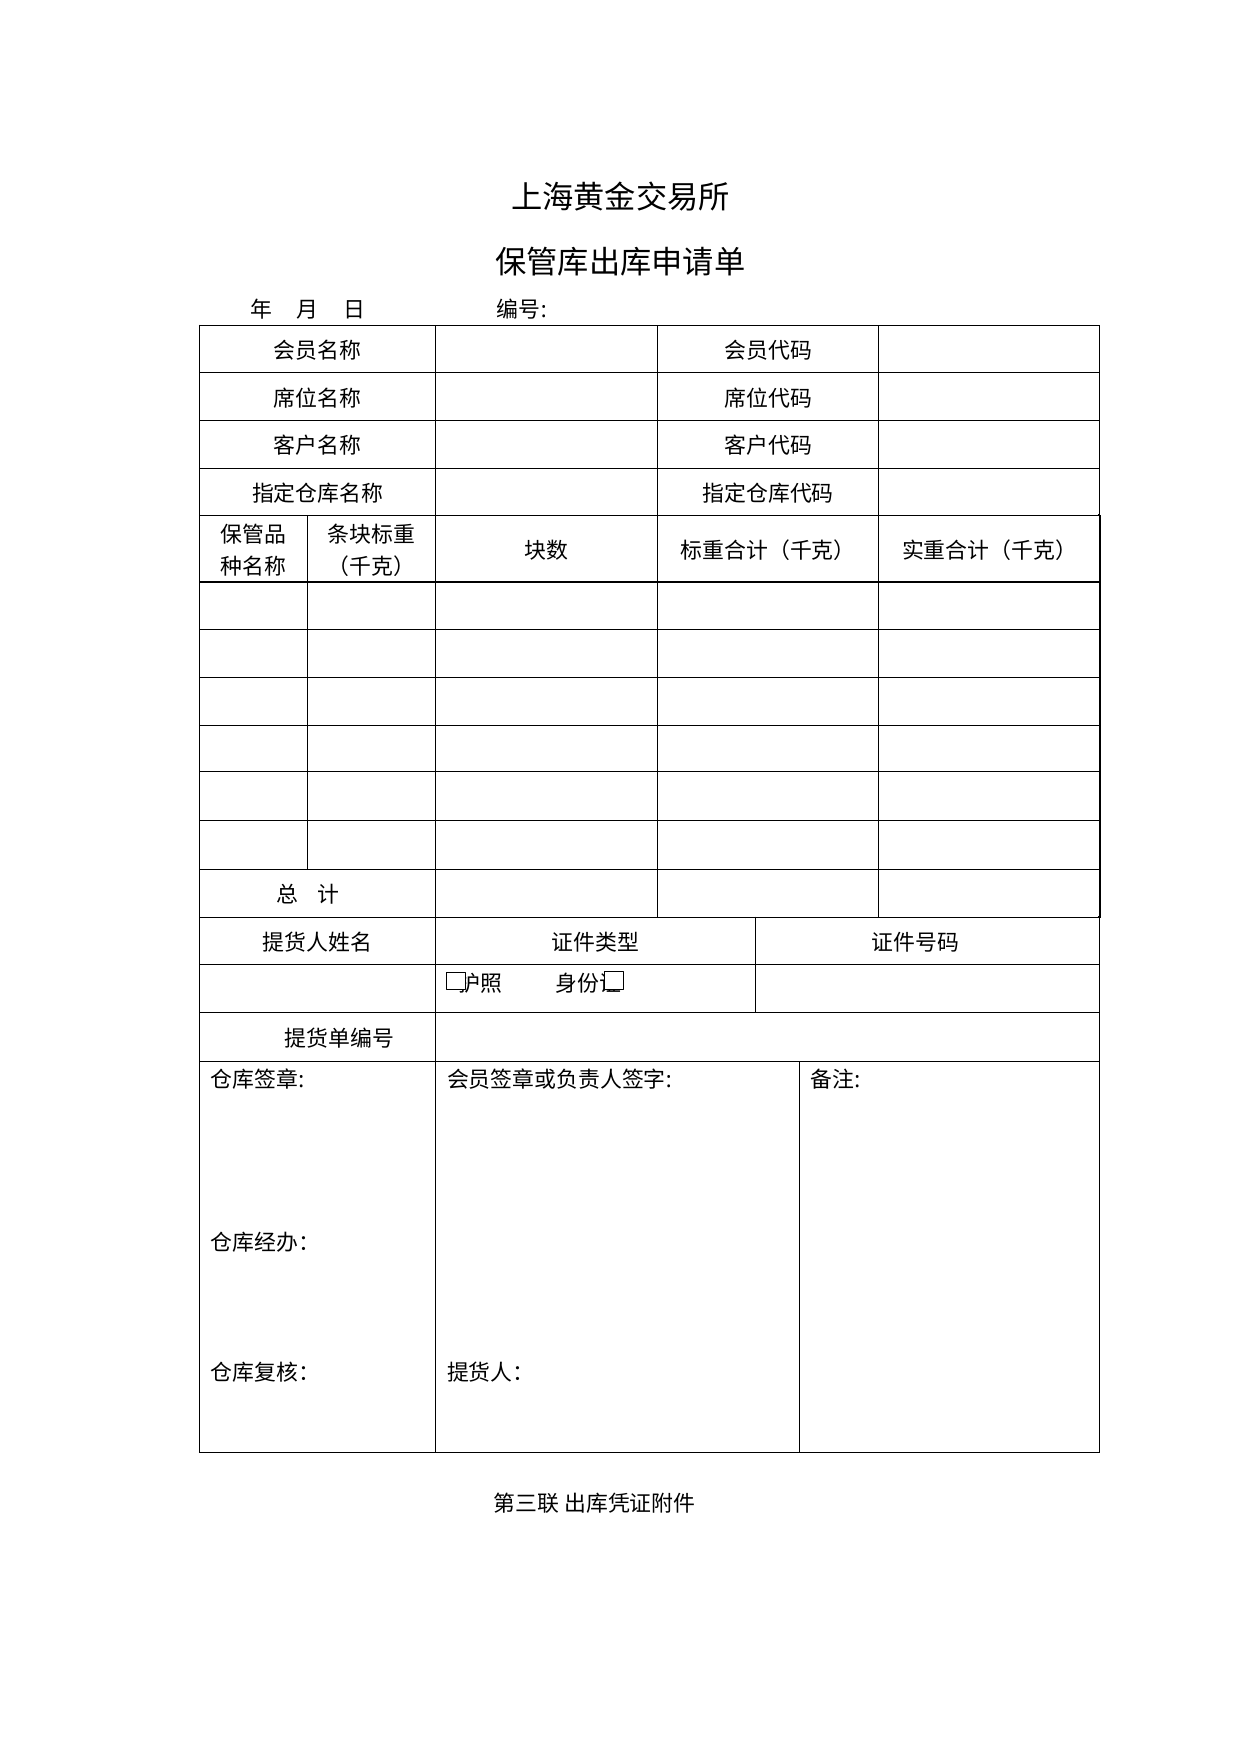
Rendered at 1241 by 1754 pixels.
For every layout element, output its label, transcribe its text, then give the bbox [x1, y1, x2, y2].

table_cell [436, 870, 657, 917]
table_cell [308, 772, 435, 820]
table_cell [658, 630, 878, 677]
table_cell [200, 821, 307, 869]
table_cell [436, 583, 657, 629]
table_cell [658, 583, 878, 629]
table_cell [879, 373, 1099, 420]
table_cell 席位代码 [658, 373, 878, 420]
table_cell [436, 726, 657, 771]
table_cell 护照 身份证 [436, 965, 755, 1012]
table_cell [436, 678, 657, 724]
table_cell [200, 678, 307, 724]
text 第三联 出库凭证附件 [187, 1486, 1053, 1518]
table_cell [200, 583, 307, 629]
table_cell 指定仓库名称 [200, 469, 435, 515]
text 保管库出库申请单 [187, 227, 1053, 292]
text 上海黄金交易所 [187, 162, 1053, 227]
table_cell 条块标重（千克） [308, 516, 435, 581]
table_cell [436, 630, 657, 677]
table_cell [436, 373, 657, 420]
table_cell 备注: [800, 1062, 1075, 1452]
table_cell [1075, 1062, 1099, 1452]
table_cell [658, 726, 878, 771]
table_cell 标重合计（千克） [658, 516, 878, 581]
table_cell [658, 821, 878, 869]
table_cell [879, 726, 1099, 771]
table_cell [879, 821, 1099, 869]
table_cell [658, 870, 878, 917]
table_cell 实重合计（千克） [879, 516, 1099, 581]
table_cell 证件号码 [756, 918, 1075, 964]
table_cell [200, 772, 307, 820]
table_cell [436, 772, 657, 820]
table_cell 客户代码 [658, 421, 878, 468]
table_cell [436, 821, 657, 869]
table_header 会员代码 [658, 326, 878, 372]
table_cell 总 计 [200, 870, 435, 917]
table_cell 提货人姓名 [200, 918, 435, 964]
table_cell [658, 678, 878, 724]
table_cell [436, 469, 657, 515]
table_header 会员名称 [200, 326, 435, 372]
table_cell [879, 630, 1099, 677]
table_cell 会员签章或负责人签字: 提货人： [436, 1062, 799, 1452]
table_header [436, 326, 657, 372]
table_cell 块数 [436, 516, 657, 581]
table_cell [879, 583, 1099, 629]
table_cell 保管品种名称 [200, 516, 307, 581]
table_cell [1075, 918, 1099, 964]
table_cell [436, 1013, 1075, 1061]
table_header [879, 326, 1099, 372]
table_cell [658, 772, 878, 820]
table_cell [308, 630, 435, 677]
table_cell [1075, 1013, 1099, 1061]
table_cell [200, 965, 435, 1012]
table_cell [879, 772, 1099, 820]
table_cell [200, 726, 307, 771]
table_cell 仓库签章: 仓库经办： 仓库复核： [200, 1062, 435, 1452]
table_cell [879, 469, 1099, 515]
table_cell 指定仓库代码 [658, 469, 878, 515]
table_cell [308, 678, 435, 724]
table_cell [308, 821, 435, 869]
table_cell 提货单编号 [200, 1013, 435, 1061]
table_cell 席位名称 [200, 373, 435, 420]
table_cell [308, 583, 435, 629]
table_cell [308, 726, 435, 771]
table_cell [756, 965, 1075, 1012]
table_cell 客户名称 [200, 421, 435, 468]
table_cell [879, 421, 1099, 468]
table_cell [879, 678, 1099, 724]
table_cell [1075, 965, 1099, 1012]
table_cell 证件类型 [436, 918, 755, 964]
table_cell [200, 630, 307, 677]
text 年 月 日 编号: [187, 292, 1053, 324]
table_cell [879, 870, 1099, 917]
table_cell [436, 421, 657, 468]
